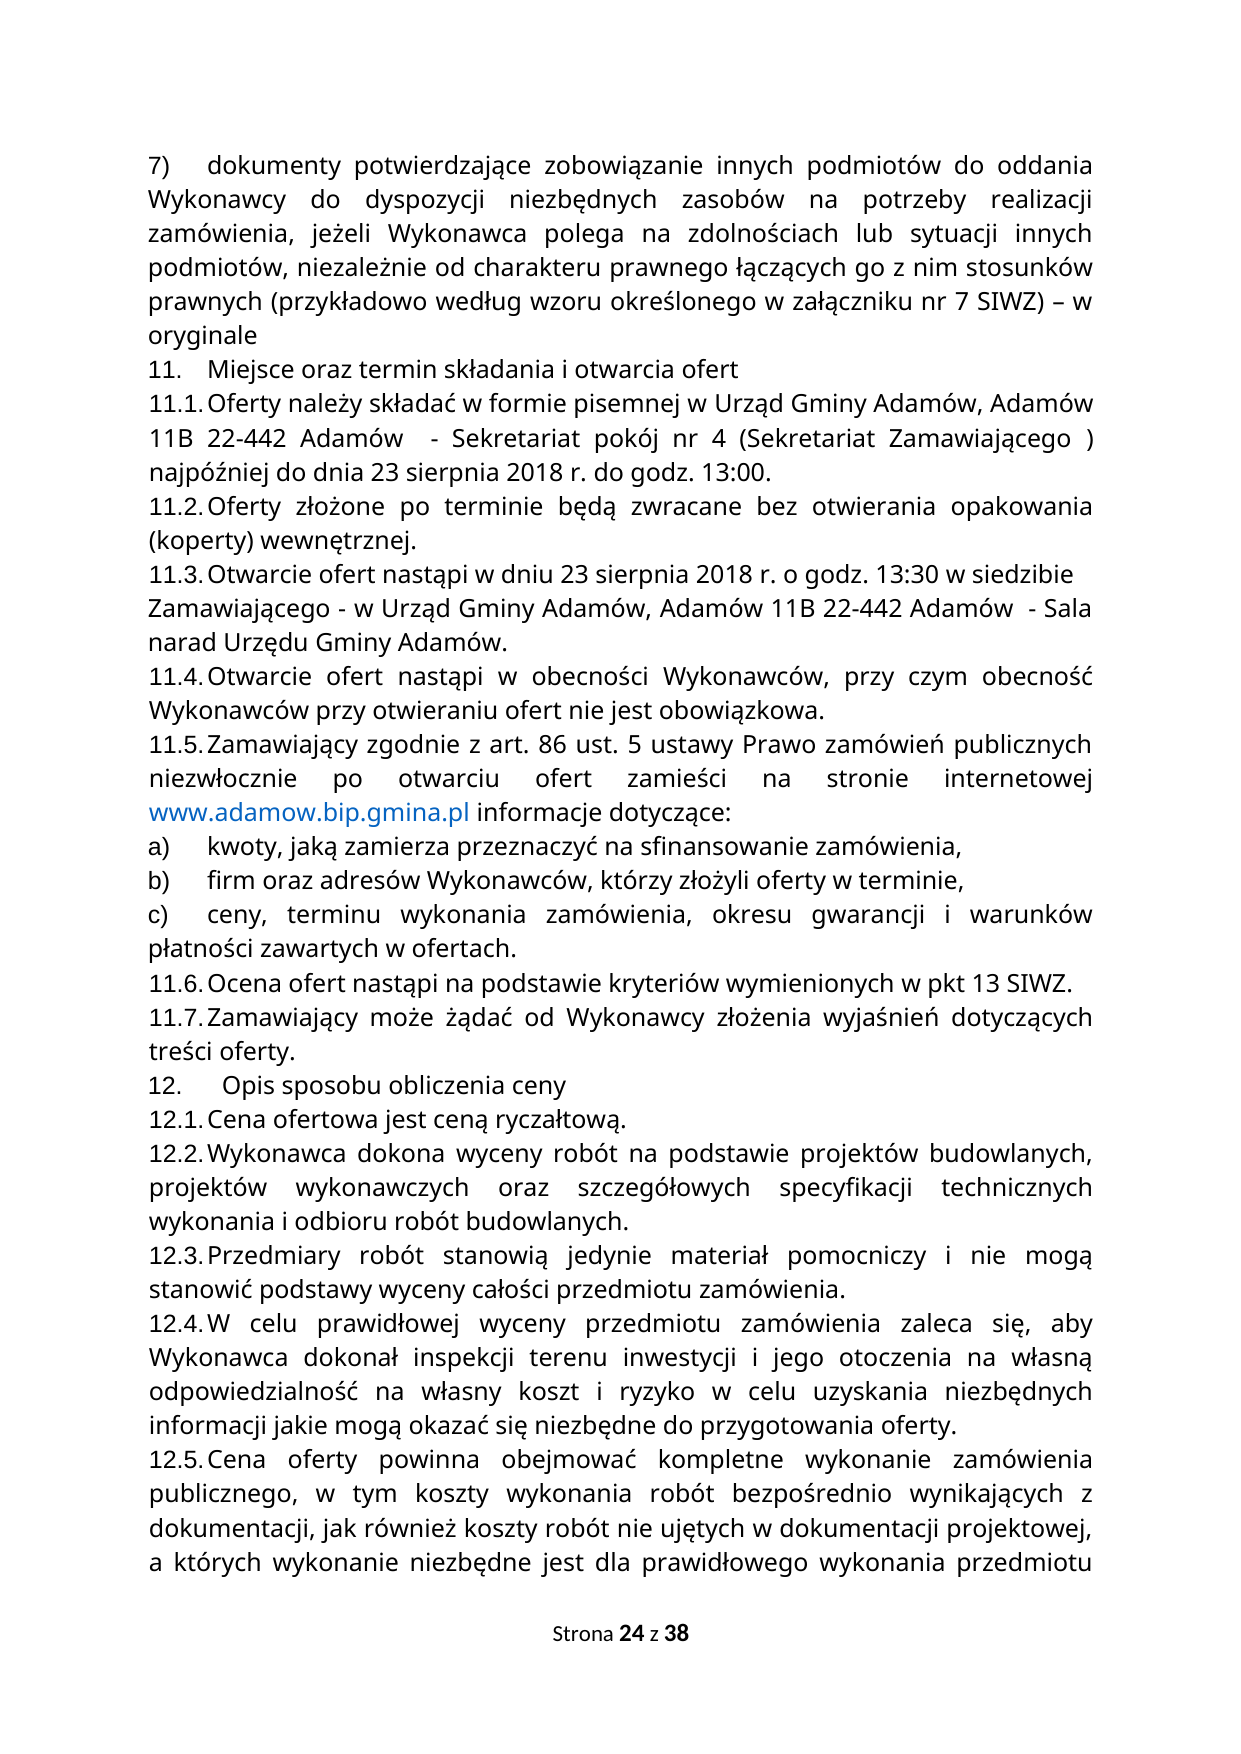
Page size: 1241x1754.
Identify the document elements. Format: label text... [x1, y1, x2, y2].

list Otwarcie ofert nastąpi w obecności Wykonawców, przy czym obecność Wykonawców przy otwieraniu ofert nie jest obowiązkowa. [149, 659, 1094, 727]
list kwoty, jaką zamierza przeznaczyć na sfinansowanie zamówienia, [148, 829, 1094, 863]
list Przedmiary robót stanowią jedynie materiał pomocniczy i nie mogą stanowić podstawy wyceny całości przedmiotu zamówienia. [149, 1238, 1094, 1306]
list Wykonawca dokona wyceny robót na podstawie projektów budowlanych, projektów wykonawczych oraz szczegółowych specyfikacji technicznych wykonania i odbioru robót budowlanych. [149, 1136, 1094, 1238]
list Zamawiający zgodnie z art. 86 ust. 5 ustawy Prawo zamówień publicznych niezwłocznie po otwarciu ofert zamieści na stronie internetowej www.adamow.bip.gmina.pl informacje dotyczące: [149, 727, 1094, 829]
list W celu prawidłowej wyceny przedmiotu zamówienia zaleca się, aby Wykonawca dokonał inspekcji terenu inwestycji i jego otoczenia na własną odpowiedzialność na własny koszt i ryzyko w celu uzyskania niezbędnych informacji jakie mogą okazać się niezbędne do przygotowania oferty. [149, 1306, 1094, 1442]
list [149, 1442, 1094, 1578]
list Oferty złożone po terminie będą zwracane bez otwierania opakowania (koperty) wewnętrznej. [149, 488, 1094, 556]
list ceny, terminu wykonania zamówienia, okresu gwarancji i warunków płatności zawartych w ofertach. [148, 897, 1094, 965]
list Opis sposobu obliczenia ceny [148, 1067, 1094, 1101]
list firm oraz adresów Wykonawców, którzy złożyli oferty w terminie, [148, 863, 1094, 897]
list Otwarcie ofert nastąpi w dniu 23 sierpnia 2018 r. o godz. 13:30 w siedzibie [149, 556, 1094, 591]
list Ocena ofert nastąpi na podstawie kryteriów wymienionych w pkt 13 SIWZ. [149, 965, 1094, 999]
list Cena ofertowa jest ceną ryczałtową. [149, 1101, 1094, 1136]
list Zamawiający może żądać od Wykonawcy złożenia wyjaśnień dotyczących treści oferty. [149, 999, 1094, 1067]
list dokumenty potwierdzające zobowiązanie innych podmiotów do oddania Wykonawcy do dyspozycji niezbędnych zasobów na potrzeby realizacji zamówienia, jeżeli Wykonawca polega na zdolnościach lub sytuacji innych podmiotów, niezależnie od charakteru prawnego łączących go z nim stosunków prawnych (przykładowo według wzoru określonego w załączniku nr 7 SIWZ) – w oryginale [148, 148, 1094, 352]
list Miejsce oraz termin składania i otwarcia ofert [148, 352, 1094, 386]
list Oferty należy składać w formie pisemnej w Urząd Gminy Adamów, Adamów 11B 22-442 Adamów - Sekretariat pokój nr 4 (Sekretariat Zamawiającego ) najpóźniej do dnia 23 sierpnia 2018 r. do godz. 13:00. [149, 386, 1094, 488]
text Zamawiającego - w Urząd Gminy Adamów, Adamów 11B 22-442 Adamów - Sala narad Urzędu Gminy Adamów. [148, 591, 1094, 659]
